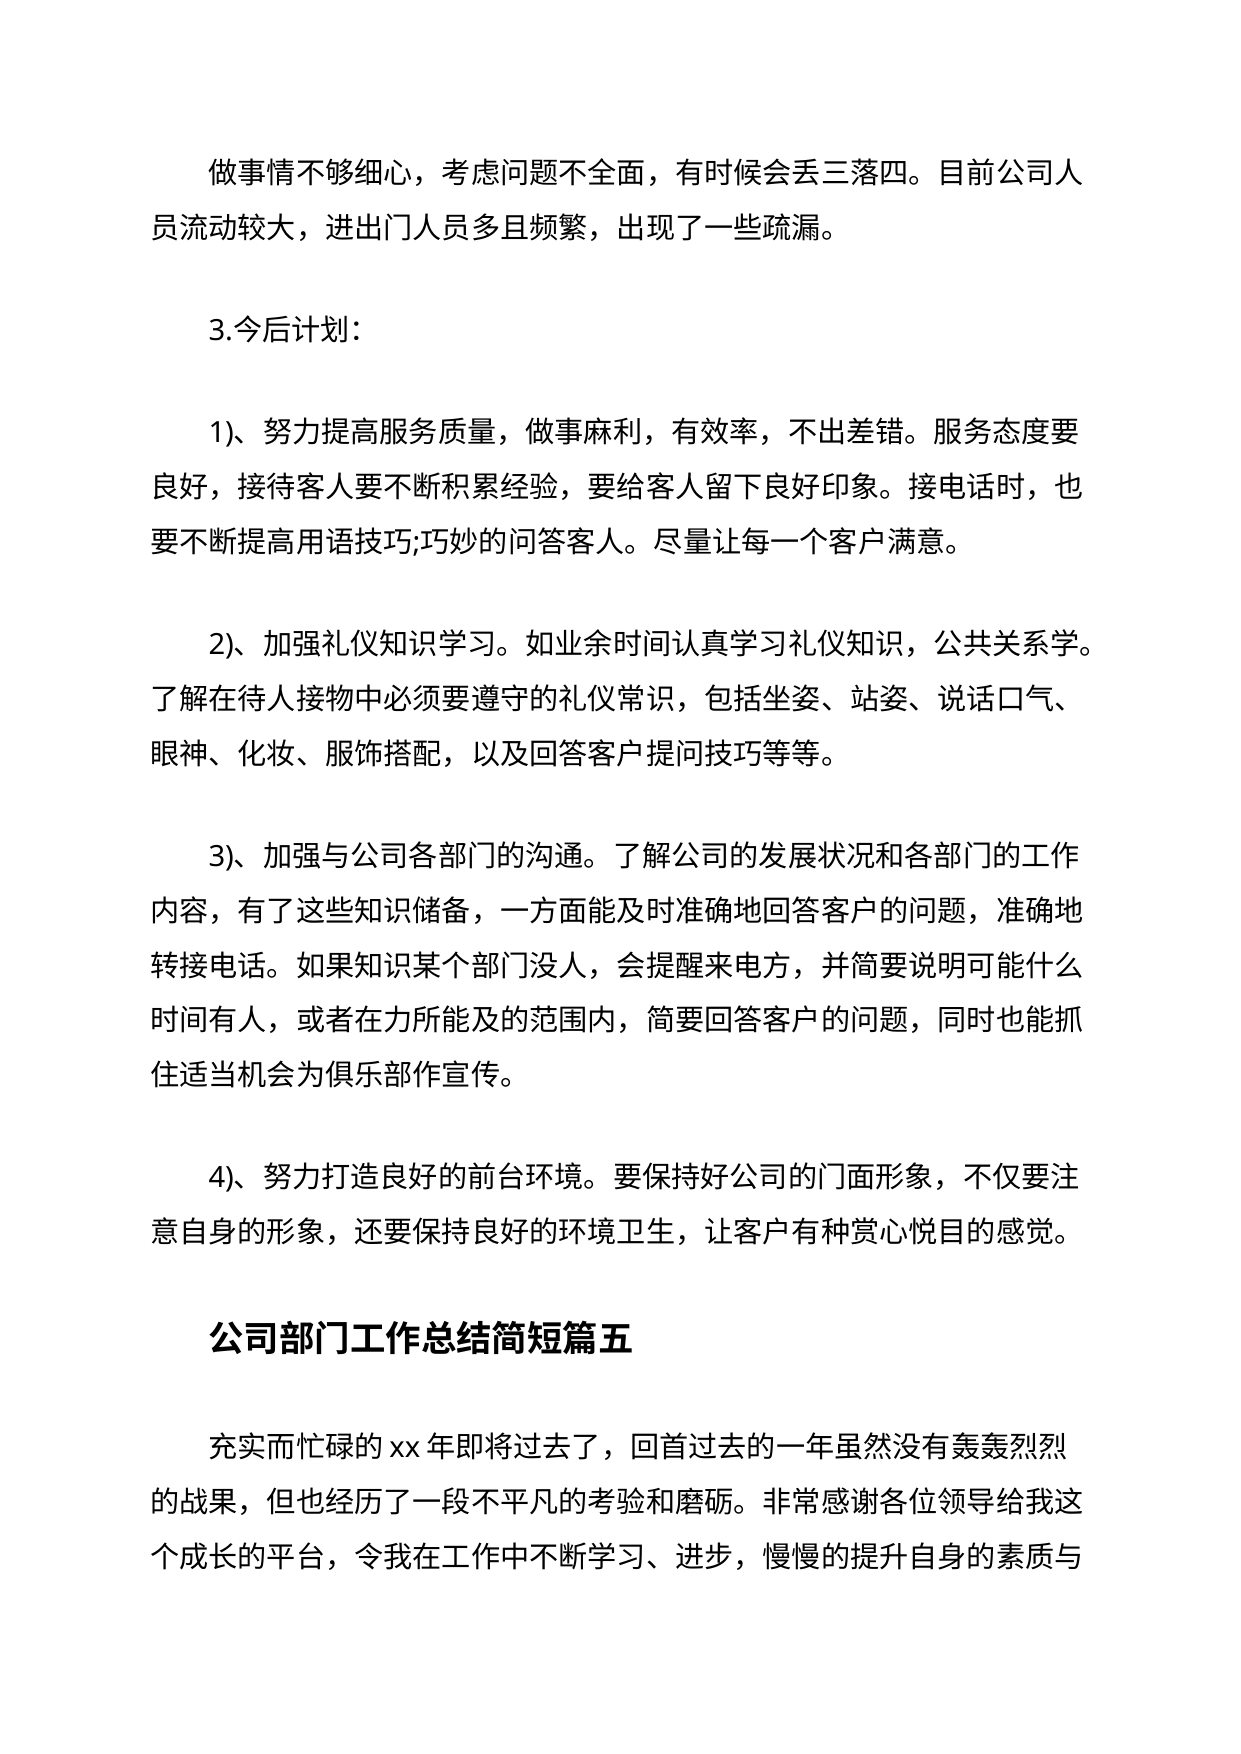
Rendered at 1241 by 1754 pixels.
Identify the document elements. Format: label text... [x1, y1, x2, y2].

text 公司部门工作总结简短篇五 [150, 1310, 1090, 1362]
text 4)、努力打造良好的前台环境。要保持好公司的门面形象，不仅要注意自身的形象，还要保持良好的环境卫生，让客户有种赏心悦目的感觉。 [150, 1154, 1090, 1251]
text 3.今后计划： [150, 307, 1090, 349]
text 做事情不够细心，考虑问题不全面，有时候会丢三落四。目前公司人员流动较大，进出门人员多且频繁，出现了一些疏漏。 [150, 150, 1090, 247]
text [150, 1424, 1090, 1576]
text 1)、努力提高服务质量，做事麻利，有效率，不出差错。服务态度要良好，接待客人要不断积累经验，要给客人留下良好印象。接电话时，也要不断提高用语技巧;巧妙的问答客人。尽量让每一个客户满意。 [150, 409, 1090, 561]
text 3)、加强与公司各部门的沟通。了解公司的发展状况和各部门的工作内容，有了这些知识储备，一方面能及时准确地回答客户的问题，准确地转接电话。如果知识某个部门没人，会提醒来电方，并简要说明可能什么时间有人，或者在力所能及的范围内，简要回答客户的问题，同时也能抓住适当机会为俱乐部作宣传。 [150, 832, 1090, 1094]
text 2)、加强礼仪知识学习。如业余时间认真学习礼仪知识，公共关系学。了解在待人接物中必须要遵守的礼仪常识，包括坐姿、站姿、说话口气、眼神、化妆、服饰搭配，以及回答客户提问技巧等等。 [150, 621, 1090, 773]
